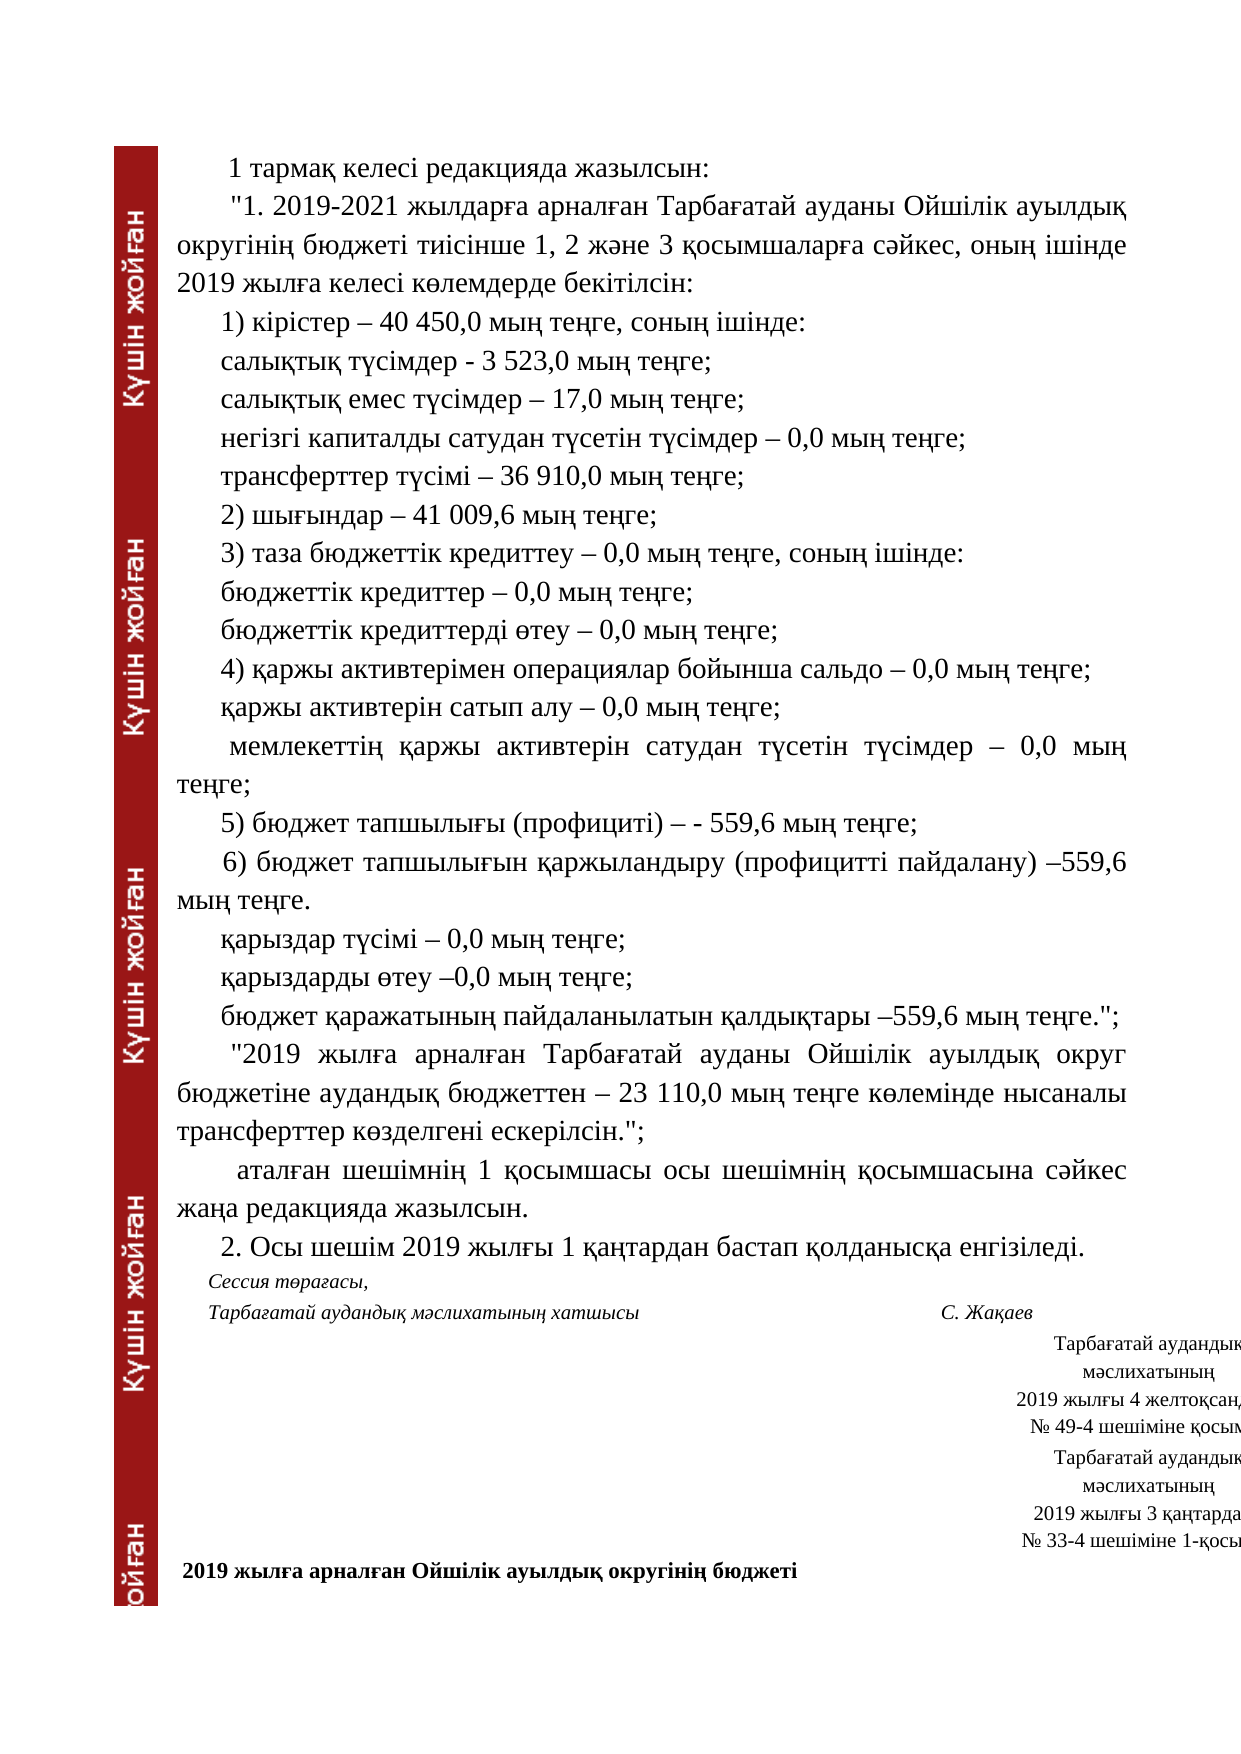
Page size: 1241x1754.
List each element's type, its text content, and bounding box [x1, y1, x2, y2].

text 4) қаржы активтерімен операциялар бойынша сальдо – 0,0 мың теңге; [112, 651, 1128, 684]
text мемлекеттiң қаржы активтерiн сатудан түсетiн түсiмдер – 0,0 мың теңге; [112, 728, 1128, 800]
text негізгі капиталды сатудан түсетін түсімдер – 0,0 мың теңге; [112, 420, 1128, 453]
text "2019 жылға арналған Тарбағатай ауданы Ойшілік ауылдық округ бюджетіне аудандық бюджеттен – 23 110,0 мың теңге көлемінде нысаналы трансферттер көзделгені ескерілсін."; [112, 1036, 1128, 1147]
text 6) бюджет тапшылығын қаржыландыру (профицитті пайдалану) –559,6 мың теңге. [112, 844, 1128, 916]
table_cell Тарбағатай аудандық мәслихатының 2019 жылғы 3 қаңтардағы № 33-4 шешіміне 1-қосымша [912, 1444, 1240, 1557]
text 5) бюджет тапшылығы (профициті) – - 559,6 мың теңге; [112, 805, 1128, 839]
picture [114, 183, 158, 188]
table_cell Тарбағатай аудандық мәслихатының хатшысы [101, 1299, 939, 1330]
picture [114, 299, 158, 304]
picture [114, 800, 158, 805]
text салықтық түсімдер - 3 523,0 мың теңге; [112, 343, 1128, 376]
text 2. Осы шешім 2019 жылғы 1 қаңтардан бастап қолданысқа енгізіледі. [112, 1229, 1128, 1263]
text салықтық емес түсімдер – 17,0 мың теңге; [112, 381, 1128, 415]
text 1) кірістер – 40 450,0 мың теңге, соның ішінде: [112, 304, 1128, 338]
picture [114, 453, 158, 458]
picture [114, 376, 158, 381]
picture [114, 569, 158, 574]
picture [114, 646, 158, 651]
text 3) таза бюджеттік кредиттеу – 0,0 мың теңге, соның ішінде: [112, 535, 1128, 569]
text 2019 жылға арналған Ойшілік ауылдық округінің бюджеті [112, 1557, 1128, 1584]
picture [114, 607, 158, 612]
table_cell С. Жақаев [939, 1299, 1240, 1330]
picture [114, 1584, 158, 1606]
text "1. 2019-2021 жылдарға арналған Тарбағатай ауданы Ойшілік ауылдық округінің бюджеті тиісінше 1, 2 және 3 қосымшаларға сәйкес, оның ішінде 2019 жылға келесі көлемдерде бекітілсін: [112, 188, 1128, 299]
text қарыздар түсімі – 0,0 мың теңге; [112, 921, 1128, 954]
table_header [101, 1330, 912, 1444]
text бюджеттік кредиттер – 0,0 мың теңге; [112, 574, 1128, 607]
text 1 тармақ келесі редакцияда жазылсын: [112, 150, 1128, 183]
text аталған шешімнің 1 қосымшасы осы шешімнің қосымшасына сәйкес жаңа редакцияда жазылсын. [112, 1152, 1128, 1224]
text трансферттер түсімі – 36 910,0 мың теңге; [112, 458, 1128, 492]
picture [114, 338, 158, 343]
picture [114, 723, 158, 728]
picture [114, 954, 158, 959]
text 2) шығындар – 41 009,6 мың теңге; [112, 497, 1128, 530]
picture [114, 1263, 158, 1268]
text бюджет қаражатының пайдаланылатын қалдықтары –559,6 мың теңге."; [112, 998, 1128, 1031]
table_cell [101, 1444, 912, 1557]
picture [114, 492, 158, 497]
picture [114, 684, 158, 689]
picture [114, 1031, 158, 1036]
text қарыздарды өтеу –0,0 мың теңге; [112, 959, 1128, 993]
picture [114, 415, 158, 420]
picture [114, 146, 158, 150]
picture [114, 530, 158, 535]
picture [114, 1147, 158, 1152]
text бюджеттік кредиттерді өтеу – 0,0 мың теңге; [112, 612, 1128, 646]
picture [114, 916, 158, 921]
picture [114, 1224, 158, 1229]
picture [114, 993, 158, 998]
picture [114, 839, 158, 844]
table_header Сессия төрағасы, [101, 1268, 1240, 1299]
table_header Тарбағатай аудандық мәслихатының 2019 жылғы 4 желтоқсандағы № 49-4 шешіміне қосымша [912, 1330, 1240, 1444]
text қаржы активтерін сатып алу – 0,0 мың теңге; [112, 689, 1128, 723]
